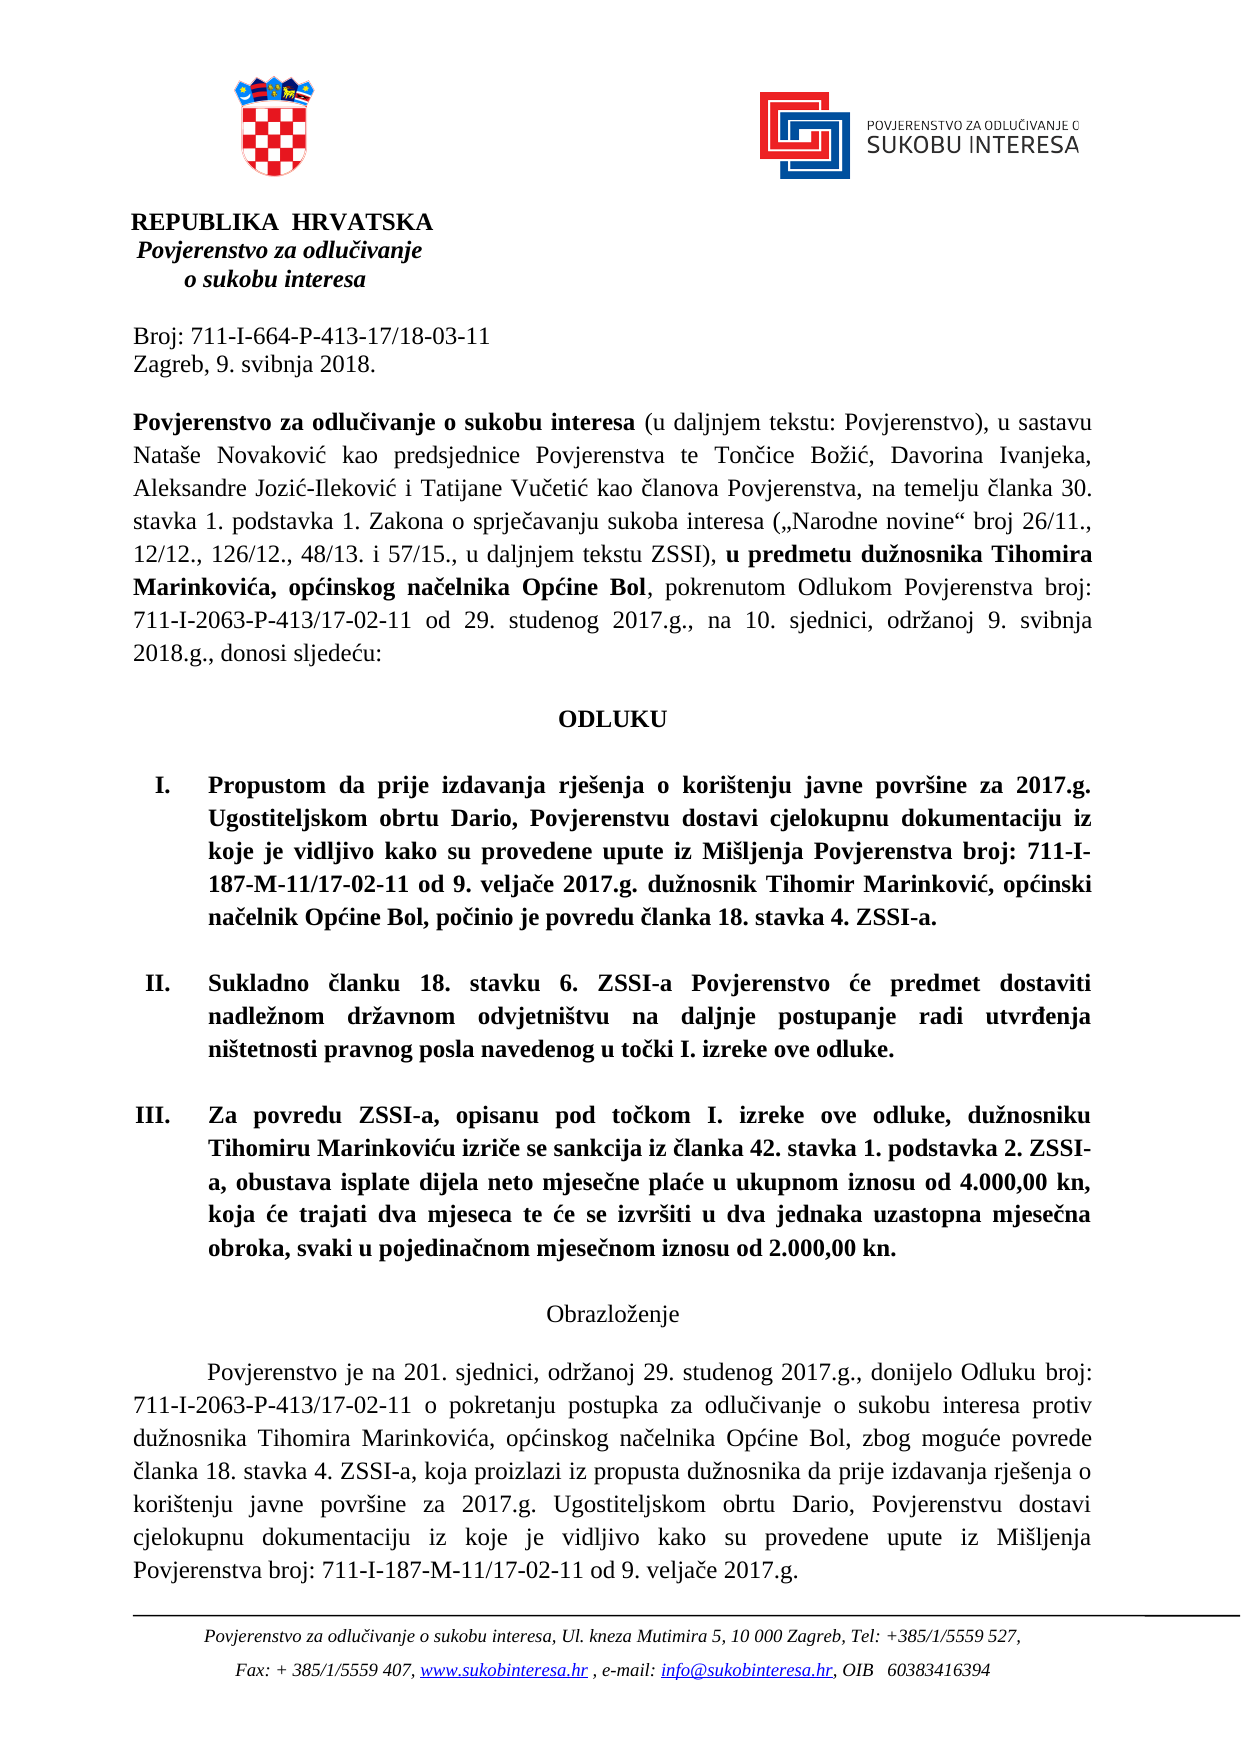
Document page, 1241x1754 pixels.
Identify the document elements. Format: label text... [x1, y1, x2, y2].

picture [231, 73, 320, 179]
list Za povredu ZSSI-a, opisanu pod točkom I. izreke ove odluke, dužnosniku Tihomiru Marinkoviću izriče se sankcija iz članka 42. stavka 1. podstavka 2. ZSSI-a, obustava isplate dijela neto mjesečne plaće u ukupnom iznosu od 4.000,00 kn, koja će trajati dva mjeseca te će se izvršiti u dva jednaka uzastopna mjesečna obroka, svaki u pojedinačnom mjesečnom iznosu od 2.000,00 kn. [170, 1101, 1092, 1261]
list Propustom da prije izdavanja rješenja o korištenju javne površine za 2017.g. Ugostiteljskom obrtu Dario, Povjerenstvu dostavi cjelokupnu dokumentaciju iz koje je vidljivo kako su provedene upute iz Mišljenja Povjerenstva broj: 711-I-187-M-11/17-02-11 od 9. veljače 2017.g. dužnosnik Tihomir Marinković, općinski načelnik Općine Bol, počinio je povredu članka 18. stavka 4. ZSSI-a. [170, 770, 1092, 931]
text Obrazloženje [133, 1299, 1092, 1327]
text Povjerenstvo je na 201. sjednici, održanoj 29. studenog 2017.g., donijelo Odluku broj: 711-I-2063-P-413/17-02-11 o pokretanju postupka za odlučivanje o sukobu interesa protiv dužnosnika Tihomira Marinkovića, općinskog načelnika Općine Bol, zbog moguće povrede članka 18. stavka 4. ZSSI-a, koja proizlazi iz propusta dužnosnika da prije izdavanja rješenja o korištenju javne površine za 2017.g. Ugostiteljskom obrtu Dario, Povjerenstvu dostavi cjelokupnu dokumentaciju iz koje je vidljivo kako su provedene upute iz Mišljenja Povjerenstva broj: 711-I-187-M-11/17-02-11 od 9. veljače 2017.g. [133, 1357, 1092, 1583]
text Broj: 711-I-664-P-413-17/18-03-11 [133, 321, 1092, 349]
picture [760, 92, 1079, 179]
text Povjerenstvo za odlučivanje o sukobu interesa (u daljnjem tekstu: Povjerenstvo), u sastavu Nataše Novaković kao predsjednice Povjerenstva te Tončice Božić, Davorina Ivanjeka, Aleksandre Jozić-Ileković i Tatijane Vučetić kao članova Povjerenstva, na temelju članka 30. stavka 1. podstavka 1. Zakona o sprječavanju sukoba interesa („Narodne novine“ broj 26/11., 12/12., 126/12., 48/13. i 57/15., u daljnjem tekstu ZSSI), u predmetu dužnosnika Tihomira Marinkovića, općinskog načelnika Općine Bol, pokrenutom Odlukom Povjerenstva broj: 711-I-2063-P-413/17-02-11 od 29. studenog 2017.g., na 10. sjednici, održanoj 9. svibnja 2018.g., donosi sljedeću: [133, 407, 1092, 667]
text ODLUKU [133, 704, 1092, 733]
list Sukladno članku 18. stavku 6. ZSSI-a Povjerenstvo će predmet dostaviti nadležnom državnom odvjetništvu na daljnje postupanje radi utvrđenja ništetnosti pravnog posla navedenog u točki I. izreke ove odluke. [170, 968, 1092, 1063]
text Zagreb, 9. svibnja 2018. [133, 349, 1033, 378]
